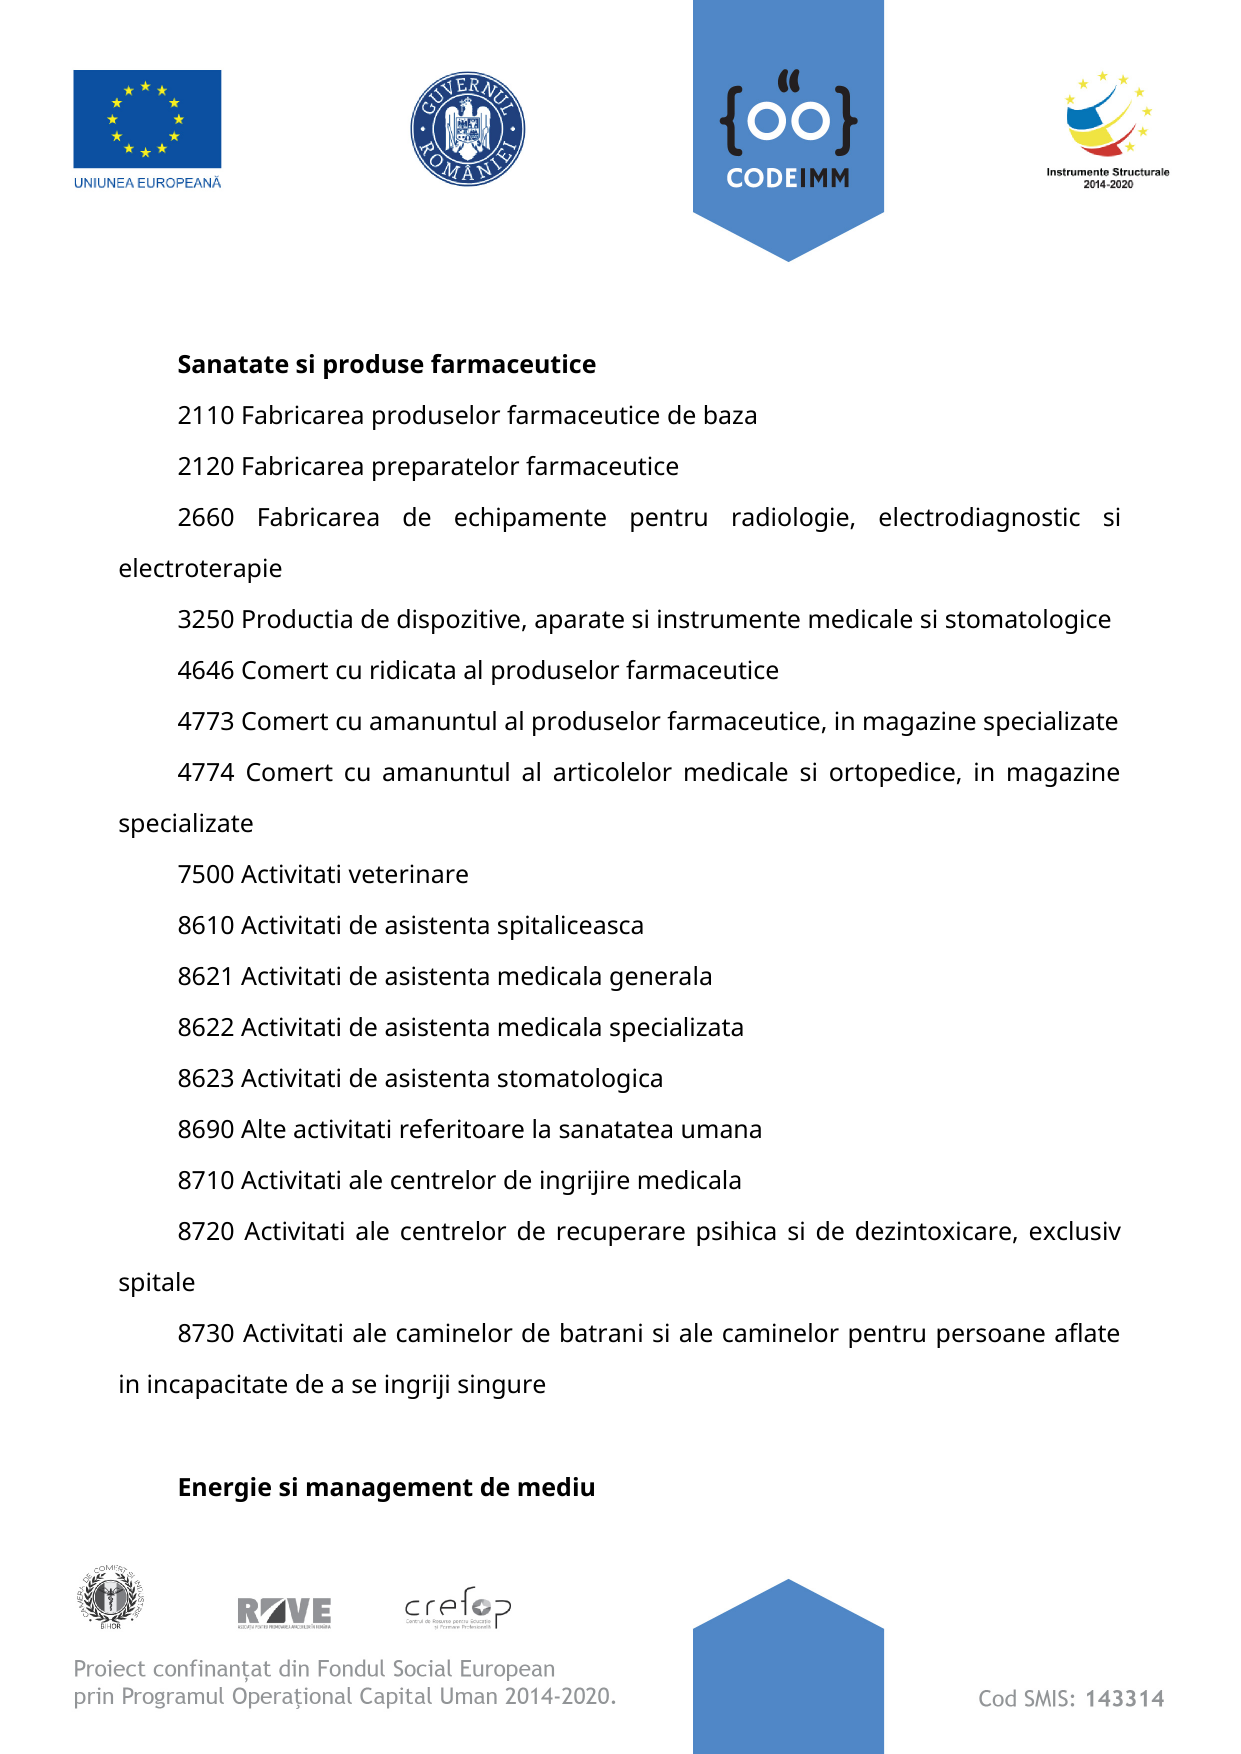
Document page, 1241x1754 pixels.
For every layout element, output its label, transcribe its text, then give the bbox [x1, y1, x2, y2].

picture [0, 0, 1241, 1754]
text 8720 Activitati ale centrelor de recuperare psihica si de dezintoxicare, exclusiv spitale [118, 1214, 1122, 1299]
text 2120 Fabricarea preparatelor farmaceutice [118, 448, 1122, 482]
text 8610 Activitati de asistenta spitaliceasca [118, 908, 1122, 942]
text Energie si management de mediu [118, 1469, 1122, 1503]
text 8710 Activitati ale centrelor de ingrijire medicala [118, 1163, 1122, 1197]
text 7500 Activitati veterinare [118, 857, 1122, 891]
text 8623 Activitati de asistenta stomatologica [118, 1061, 1122, 1095]
text 4774 Comert cu amanuntul al articolelor medicale si ortopedice, in magazine specializate [118, 755, 1122, 840]
text 4773 Comert cu amanuntul al produselor farmaceutice, in magazine specializate [118, 704, 1122, 738]
text Sanatate si produse farmaceutice [118, 346, 1122, 380]
text 8690 Alte activitati referitoare la sanatatea umana [118, 1112, 1122, 1146]
text 8621 Activitati de asistenta medicala generala [118, 959, 1122, 993]
text 4646 Comert cu ridicata al produselor farmaceutice [118, 653, 1122, 687]
text 2660 Fabricarea de echipamente pentru radiologie, electrodiagnostic si electroterapie [118, 499, 1122, 584]
text 2110 Fabricarea produselor farmaceutice de baza [118, 397, 1122, 431]
text 8730 Activitati ale caminelor de batrani si ale caminelor pentru persoane aflate in incapacitate de a se ingriji singure [118, 1316, 1122, 1401]
text 3250 Productia de dispozitive, aparate si instrumente medicale si stomatologice [118, 602, 1122, 636]
text 8622 Activitati de asistenta medicala specializata [118, 1010, 1122, 1044]
